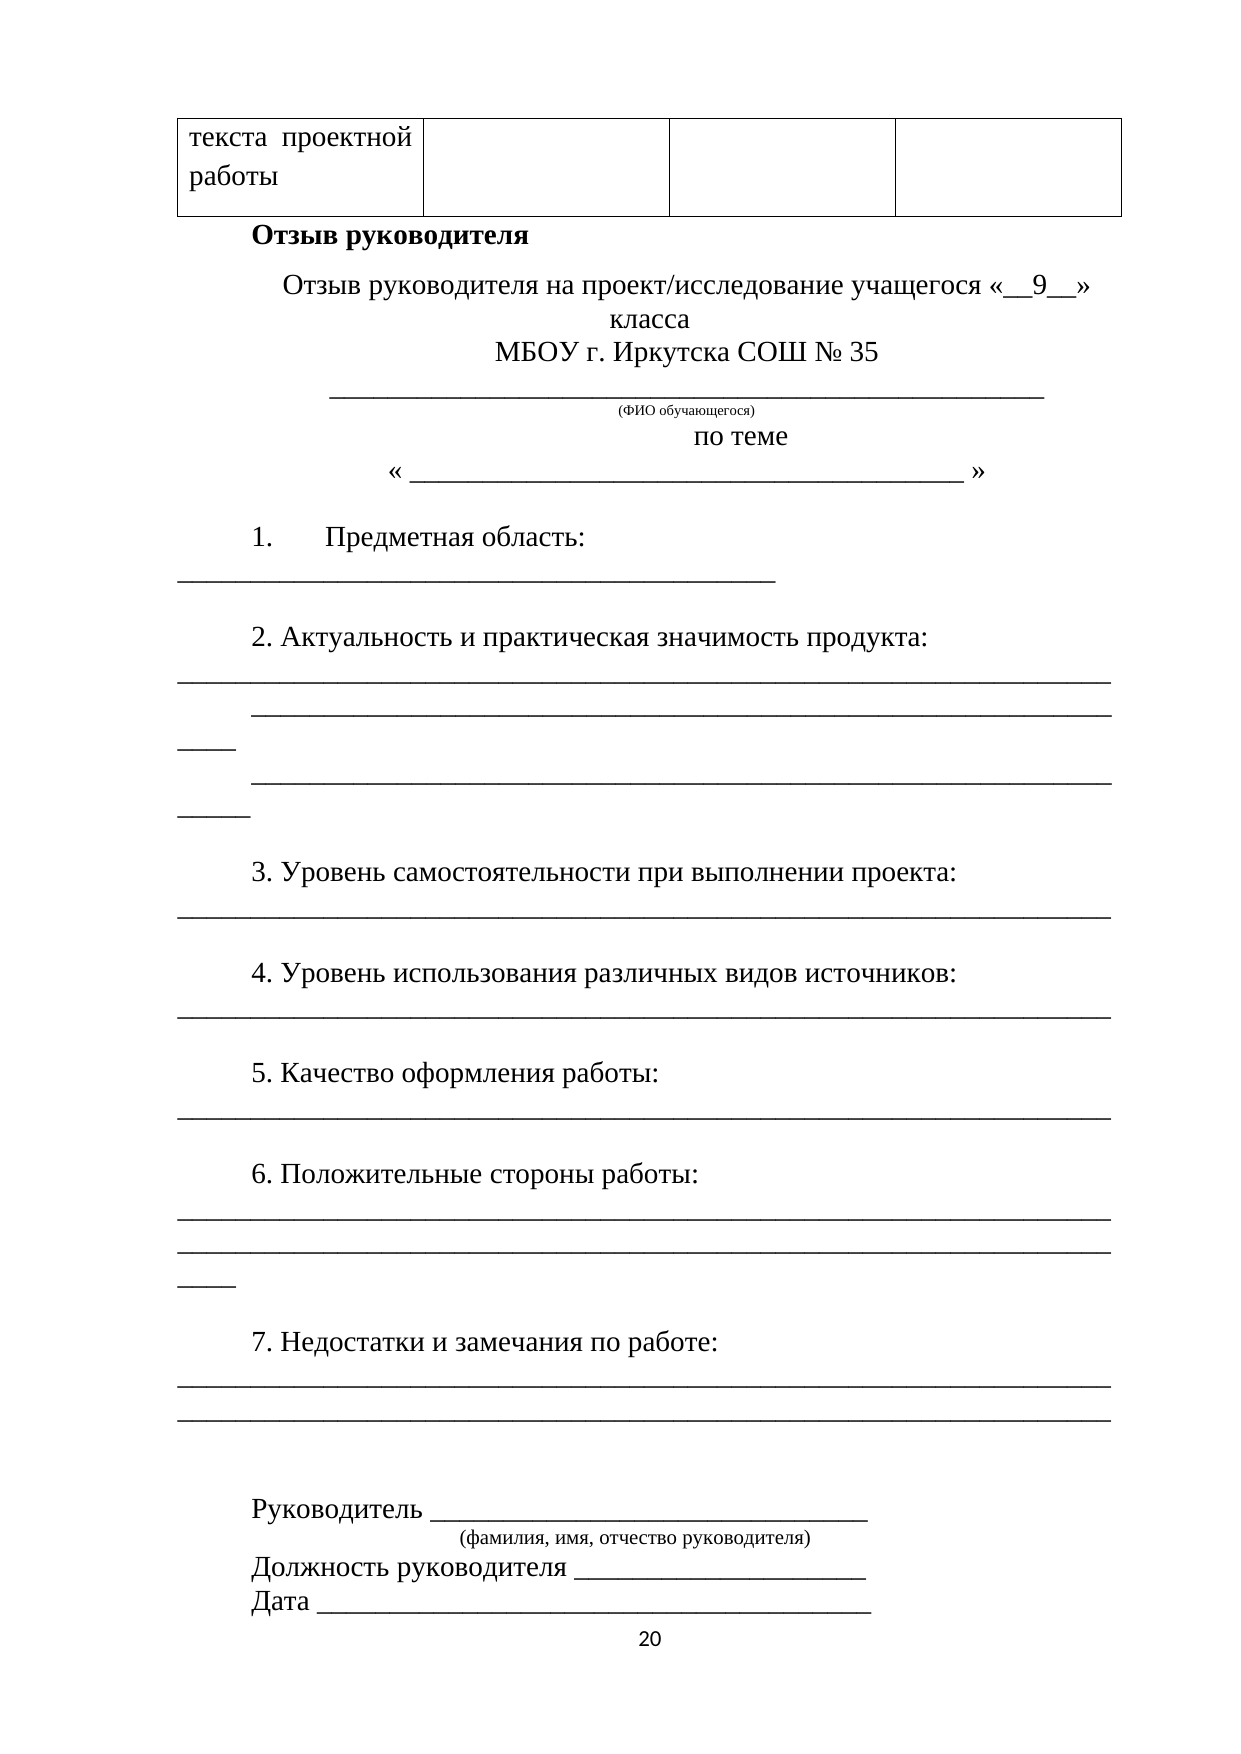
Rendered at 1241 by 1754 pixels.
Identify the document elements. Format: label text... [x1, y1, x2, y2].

text МБОУ г. Иркутска СОШ № 35 [177, 334, 1122, 368]
text 6. Положительные стороны работы: ____________________________________________________________________________________________________________________________________ [177, 1156, 1122, 1290]
text 3. Уровень самостоятельности при выполнении проекта: ________________________________________________________________ [177, 854, 1122, 921]
table_cell [670, 119, 895, 216]
table_cell 2 [424, 119, 669, 216]
text « ______________________________________ » [177, 452, 1122, 485]
text 2. Актуальность и практическая значимость продукта: ________________________________________________________________ [177, 619, 1122, 687]
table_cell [178, 119, 423, 216]
text 4. Уровень использования различных видов источников: ________________________________________________________________ [177, 955, 1122, 1022]
text (ФИО обучающегося) [177, 401, 1122, 418]
text _________________________________________________ [177, 368, 1122, 401]
list Предметная область: _________________________________________ [177, 519, 1122, 586]
text Отзыв руководителя на проект/исследование учащегося «__9__» класса [177, 267, 1122, 334]
text Дата ______________________________________ [177, 1583, 1122, 1616]
text ________________________________________________________________ [177, 754, 1122, 821]
subtitle Отзыв руководителя [177, 217, 1122, 251]
text по теме [177, 418, 1122, 452]
text Руководитель ______________________________ [177, 1492, 1122, 1525]
text Должность руководителя ____________________ [177, 1549, 1122, 1583]
text 5. Качество оформления работы: ________________________________________________________________ [177, 1056, 1122, 1123]
text _______________________________________________________________ [177, 687, 1122, 754]
text 7. Недостатки и замечания по работе: ________________________________________________________________________________________________________________________________ [177, 1324, 1122, 1424]
table_cell [896, 119, 1121, 216]
text (фамилия, имя, отчество руководителя) [177, 1525, 1122, 1549]
